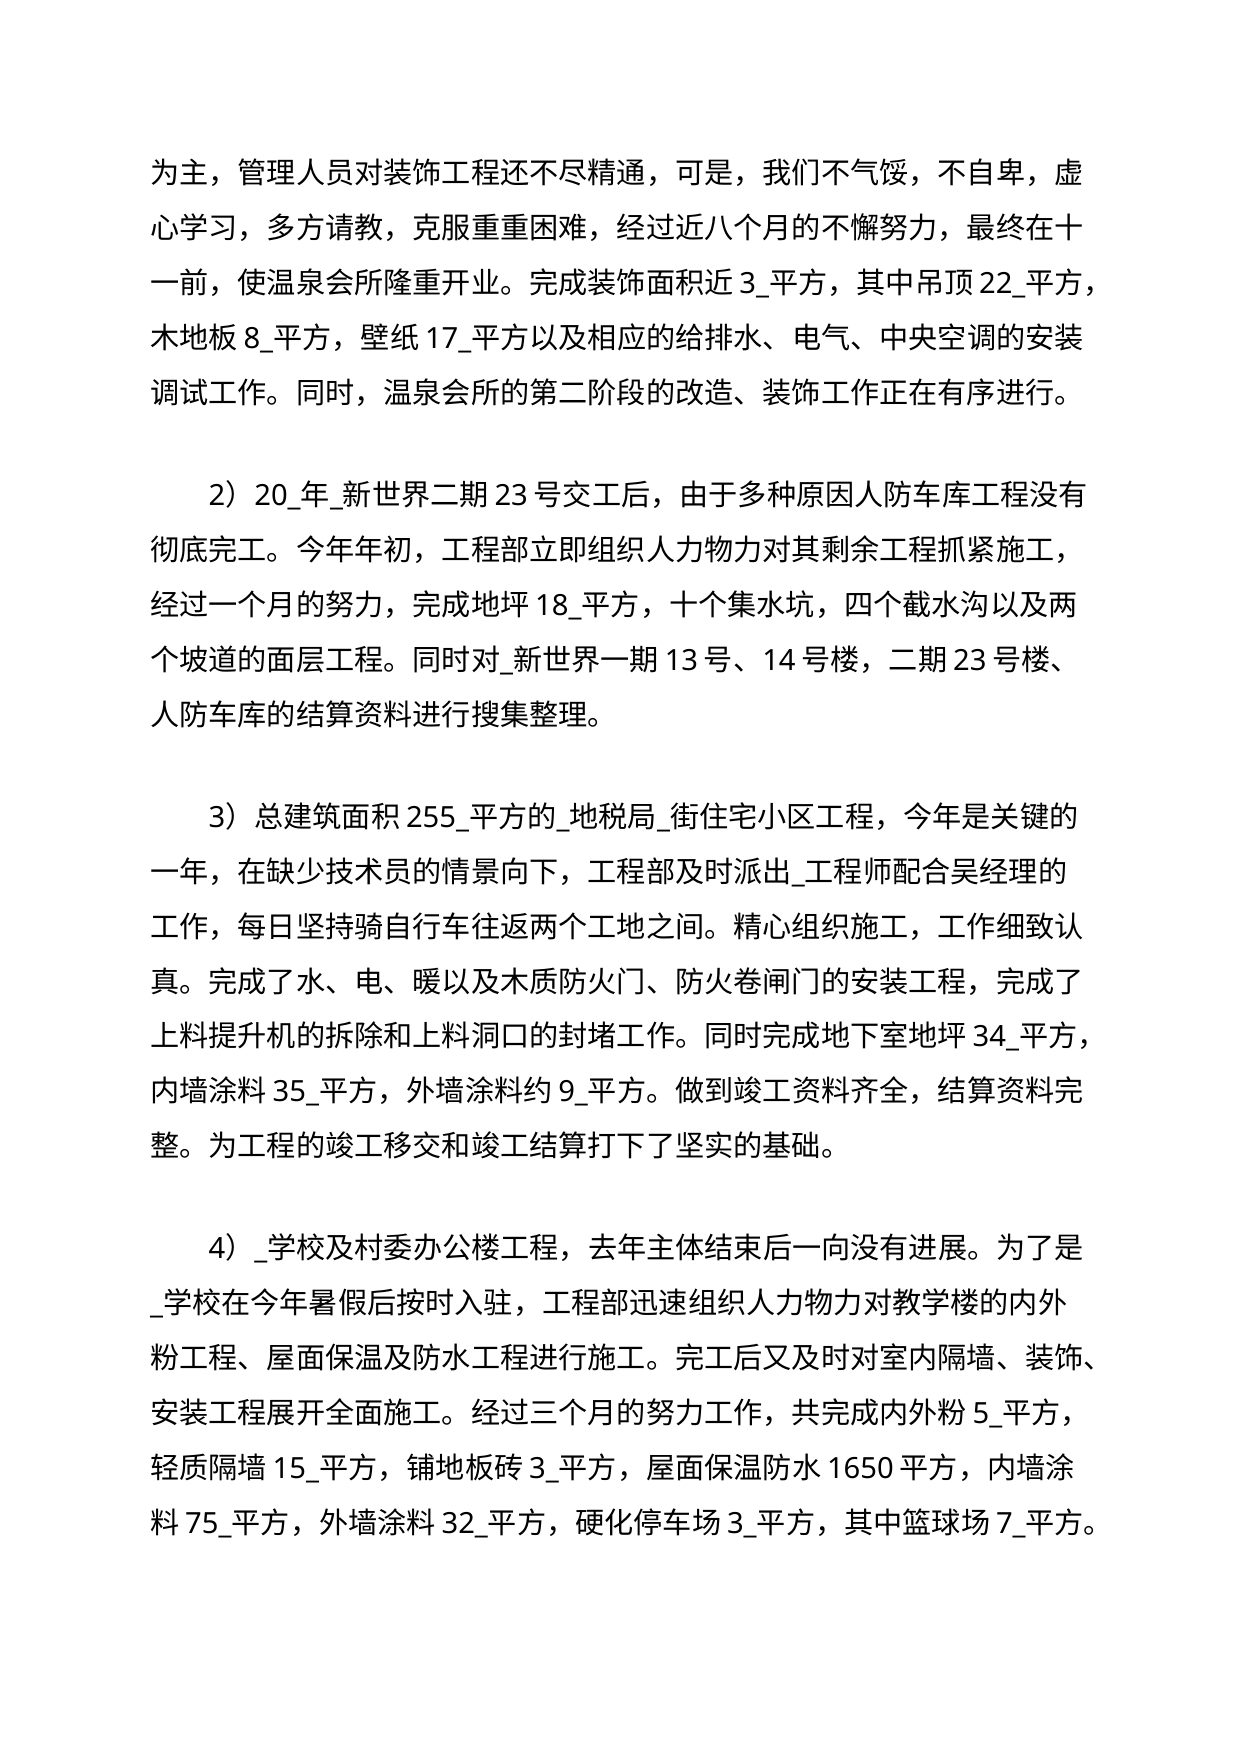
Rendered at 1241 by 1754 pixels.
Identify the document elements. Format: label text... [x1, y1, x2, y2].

text 4）_学校及村委办公楼工程，去年主体结束后一向没有进展。为了是_学校在今年暑假后按时入驻，工程部迅速组织人力物力对教学楼的内外粉工程、屋面保温及防水工程进行施工。完工后又及时对室内隔墙、装饰、安装工程展开全面施工。经过三个月的努力工作，共完成内外粉5_平方，轻质隔墙15_平方，铺地板砖3_平方，屋面保温防水1650平方，内墙涂料75_平方，外墙涂料32_平方，硬化停车场3_平方，其中篮球场7_平方。 [150, 1225, 1090, 1542]
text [150, 150, 1090, 412]
text 3）总建筑面积255_平方的_地税局_街住宅小区工程，今年是关键的一年，在缺少技术员的情景向下，工程部及时派出_工程师配合吴经理的工作，每日坚持骑自行车往返两个工地之间。精心组织施工，工作细致认真。完成了水、电、暖以及木质防火门、防火卷闸门的安装工程，完成了上料提升机的拆除和上料洞口的封堵工作。同时完成地下室地坪34_平方，内墙涂料35_平方，外墙涂料约9_平方。做到竣工资料齐全，结算资料完整。为工程的竣工移交和竣工结算打下了坚实的基础。 [150, 793, 1090, 1165]
text 2）20_年_新世界二期23号交工后，由于多种原因人防车库工程没有彻底完工。今年年初，工程部立即组织人力物力对其剩余工程抓紧施工，经过一个月的努力，完成地坪18_平方，十个集水坑，四个截水沟以及两个坡道的面层工程。同时对_新世界一期13号、14号楼，二期23号楼、人防车库的结算资料进行搜集整理。 [150, 472, 1090, 734]
